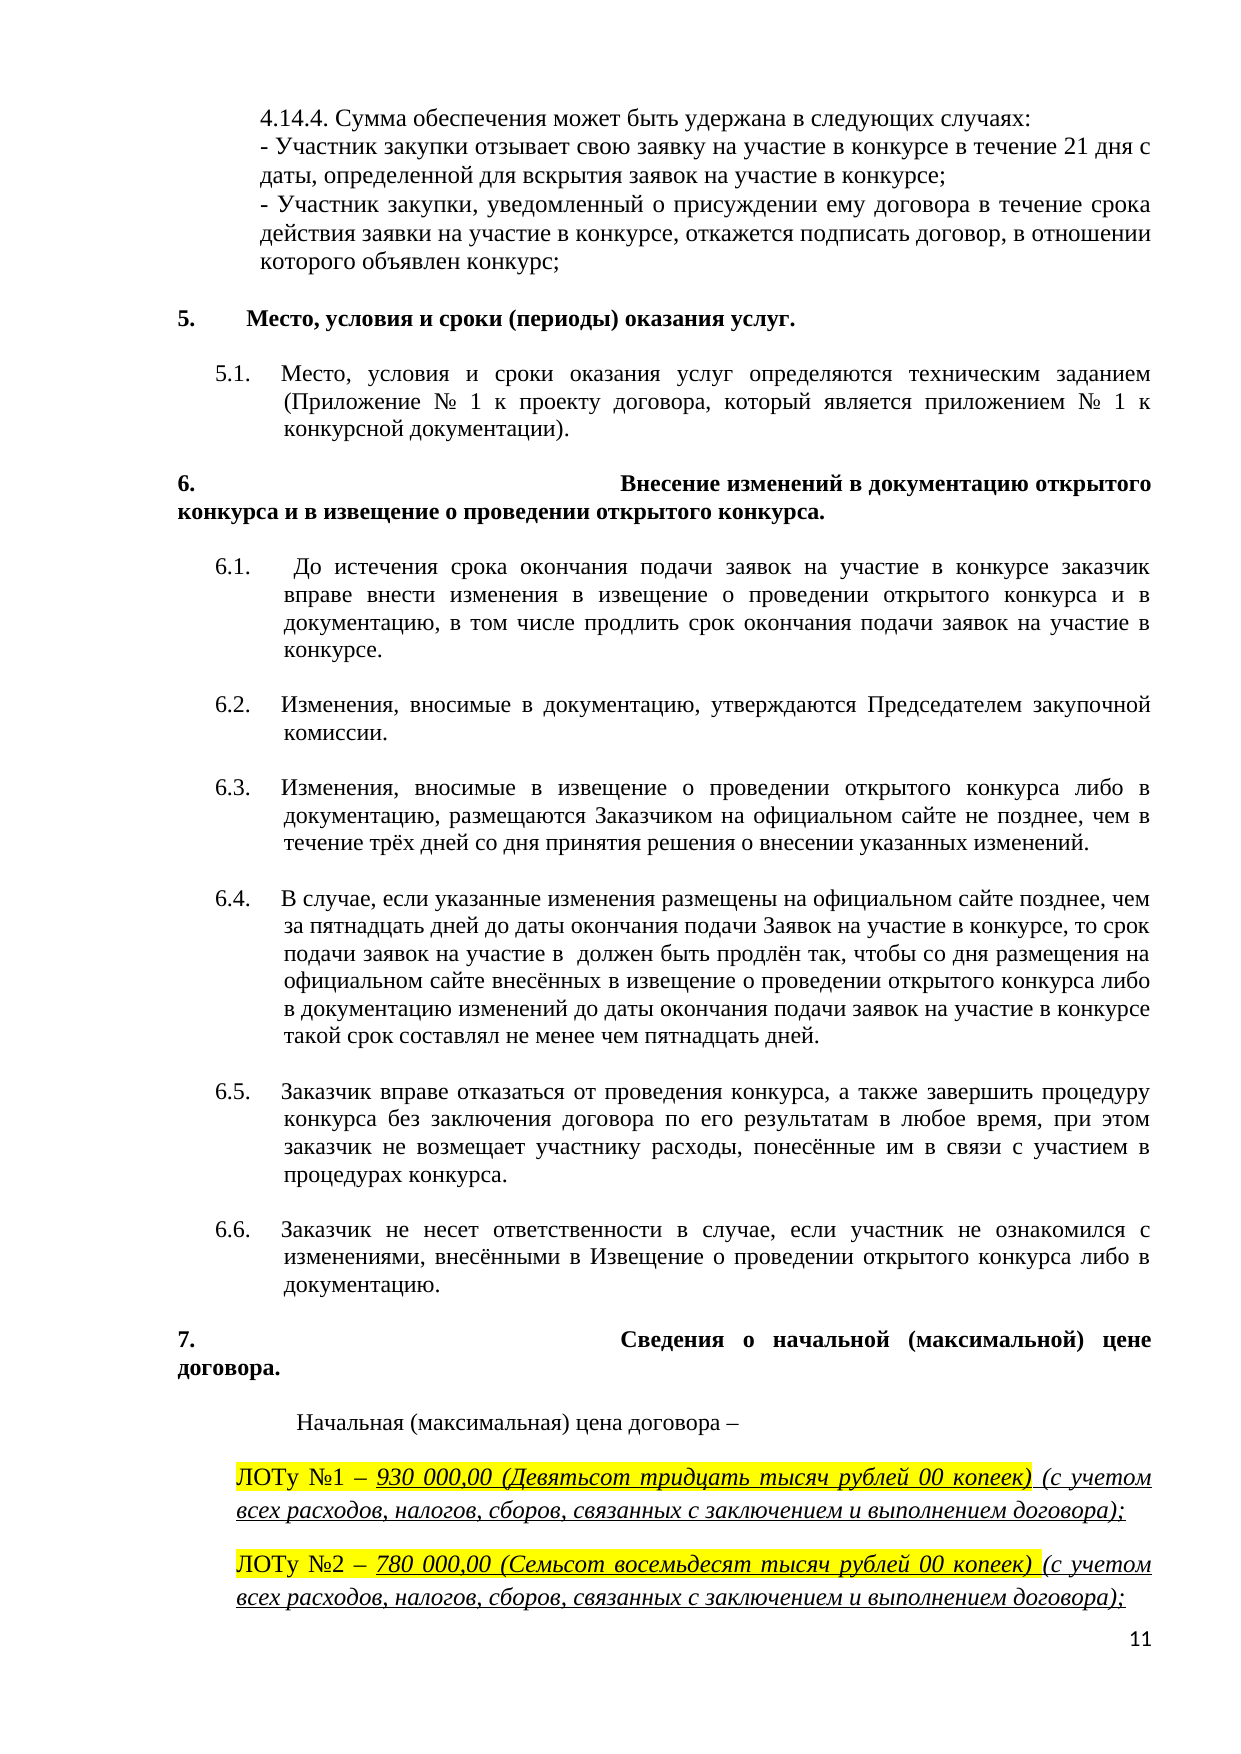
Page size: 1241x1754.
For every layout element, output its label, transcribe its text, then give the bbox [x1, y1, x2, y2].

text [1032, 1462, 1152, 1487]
text ЛОТу №1 – 930 000,00 (Девятьсот тридцать тысяч рублей 00 копеек) (с учетом всех расходов, налогов, сборов, связанных с заключением и выполнением договора); [236, 1488, 1152, 1524]
list До истечения срока окончания подачи заявок на участие в конкурсе заказчик вправе внести изменения в извещение о проведении открытого конкурса и в документацию, в том числе продлить срок окончания подачи заявок на участие в конкурсе. [215, 552, 1152, 663]
list В случае, если указанные изменения размещены на официальном сайте позднее, чем за пятнадцать дней до даты окончания подачи Заявок на участие в конкурсе, то срок подачи заявок на участие в должен быть продлён так, чтобы со дня размещения на официальном сайте внесённых в извещение о проведении открытого конкурса либо в документацию изменений до даты окончания подачи заявок на участие в конкурсе такой срок составлял не менее чем пятнадцать дней. [215, 883, 1152, 1049]
list Внесение изменений в документацию открытого конкурса и в извещение о проведении открытого конкурса. [177, 469, 1152, 525]
list Изменения, вносимые в документацию, утверждаются Председателем закупочной комиссии. [215, 690, 1152, 746]
list Заказчик не несет ответственности в случае, если участник не ознакомился с изменениями, внесёнными в Извещение о проведении открытого конкурса либо в документацию. [215, 1215, 1152, 1298]
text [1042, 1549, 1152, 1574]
text - Участник закупки, уведомленный о присуждении ему договора в течение срока действия заявки на участие в конкурсе, откажется подписать договор, в отношении которого объявлен конкурс; [260, 189, 1152, 275]
list Начальная (максимальная) цена договора – [296, 1408, 1152, 1436]
list Место, условия и сроки (периоды) оказания услуг. [177, 304, 1152, 331]
list Место, условия и сроки оказания услуг определяются техническим заданием (Приложение № 1 к проекту договора, который является приложением № 1 к конкурсной документации). [215, 359, 1152, 442]
list Заказчик вправе отказаться от проведения конкурса, а также завершить процедуру конкурса без заключения договора по его результатам в любое время, при этом заказчик не возмещает участнику расходы, понесённые им в связи с участием в процедурах конкурса. [215, 1077, 1152, 1187]
list Изменения, вносимые в извещение о проведении открытого конкурса либо в документацию, размещаются Заказчиком на официальном сайте не позднее, чем в течение трёх дней со дня принятия решения о внесении указанных изменений. [215, 773, 1152, 856]
text ЛОТу №2 – 780 000,00 (Семьсот восемьдесят тысяч рублей 00 копеек) (с учетом всех расходов, налогов, сборов, связанных с заключением и выполнением договора); [236, 1575, 1152, 1611]
list Сведения о начальной (максимальной) цене договора. [177, 1325, 1152, 1380]
text 4.14.4. Сумма обеспечения может быть удержана в следующих случаях: [260, 103, 1152, 131]
text - Участник закупки отзывает свою заявку на участие в конкурсе в течение 21 дня с даты, определенной для вскрытия заявок на участие в конкурсе; [260, 131, 1152, 189]
